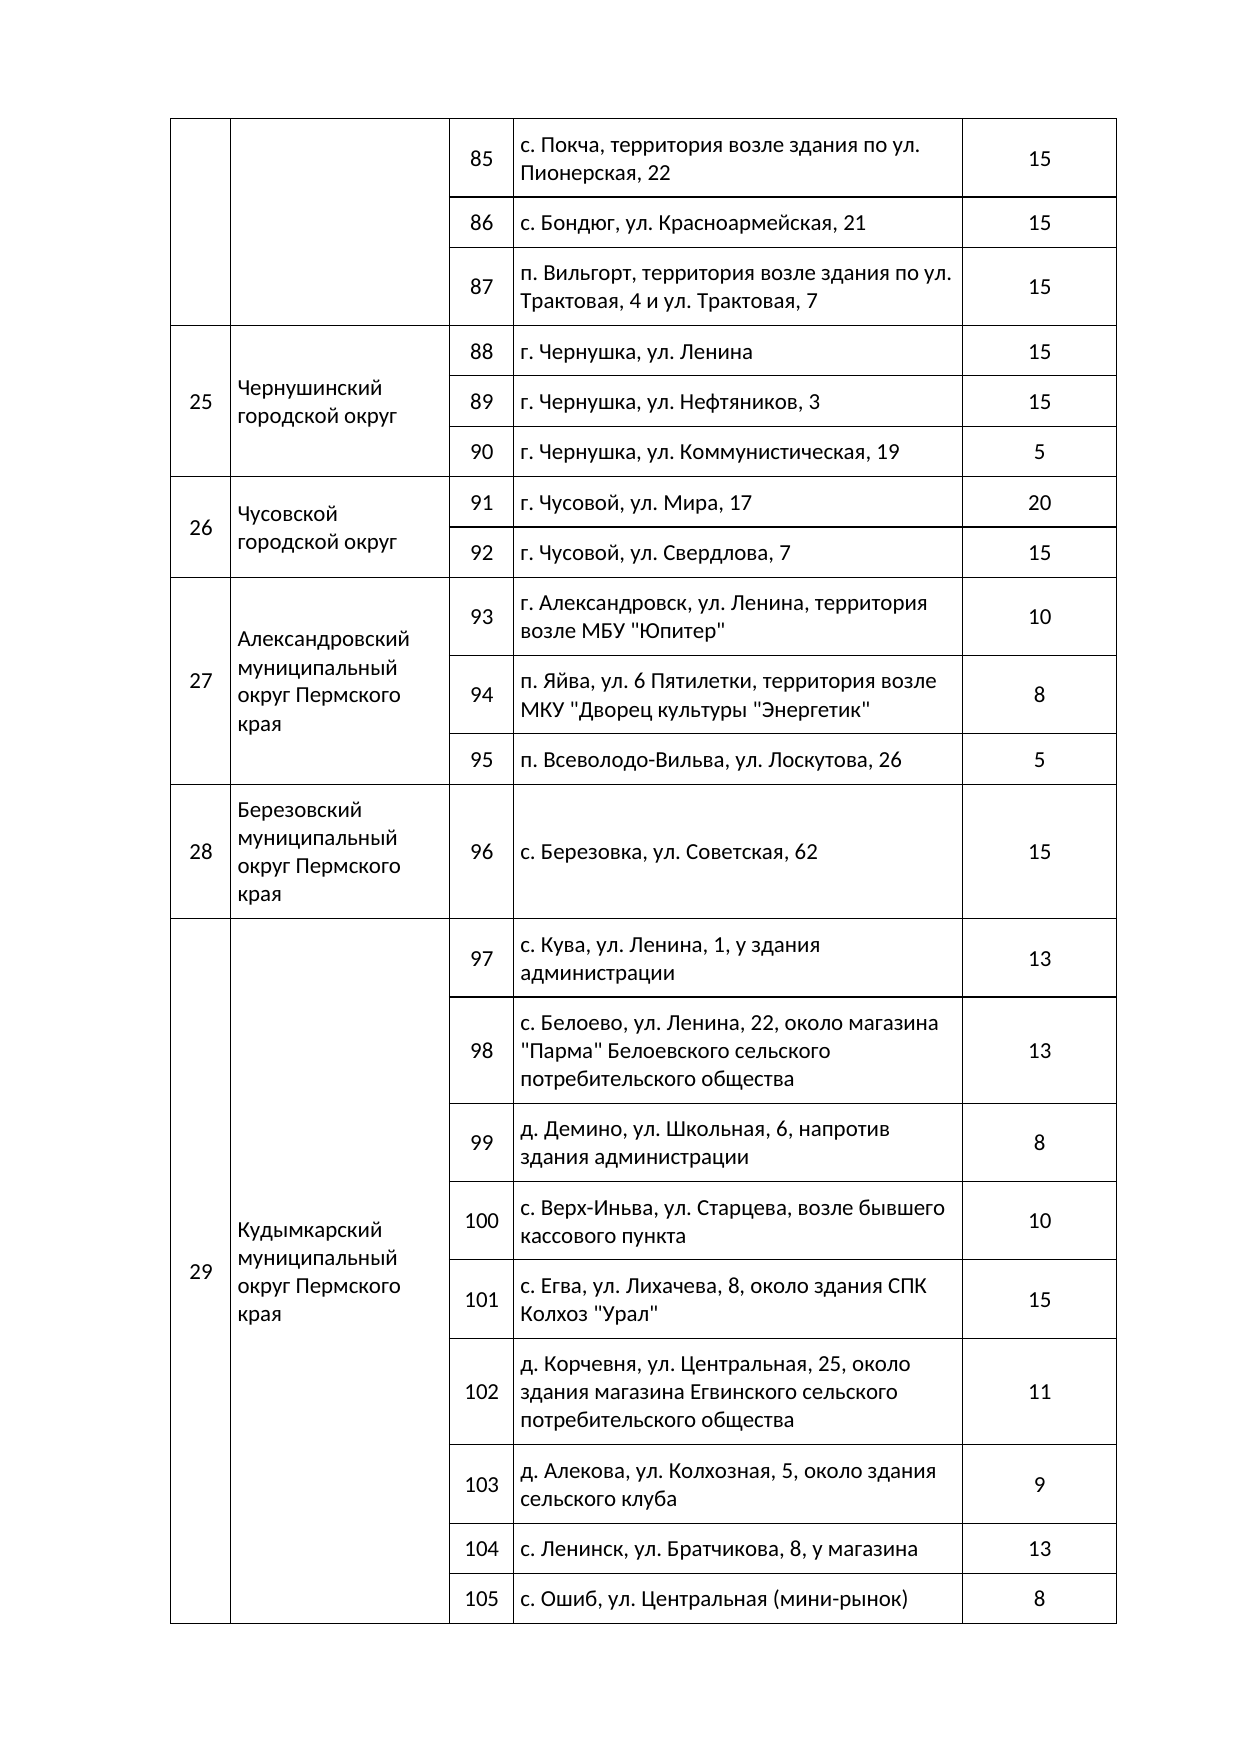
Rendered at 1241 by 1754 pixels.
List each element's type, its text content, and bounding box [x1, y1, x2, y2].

table_cell 104 [450, 1524, 513, 1573]
table_cell 98 [450, 998, 513, 1103]
table_cell 9 [963, 1445, 1116, 1522]
table_cell с. Ошиб, ул. Центральная (мини-рынок) [514, 1574, 962, 1623]
table_cell 8 [963, 656, 1116, 733]
table_cell 88 [450, 326, 513, 375]
table_cell Александровский муниципальный округ Пермского края [231, 578, 449, 784]
table_cell г. Чусовой, ул. Свердлова, 7 [514, 528, 962, 577]
table_cell 13 [963, 1524, 1116, 1573]
table_cell 94 [450, 656, 513, 733]
table_cell 5 [963, 427, 1116, 476]
table_cell 15 [963, 1260, 1116, 1338]
table_cell 86 [450, 198, 513, 247]
table_cell 10 [963, 1182, 1116, 1259]
table_cell 85 [450, 119, 513, 196]
table_cell 25 [171, 326, 230, 476]
table_cell 15 [963, 326, 1116, 375]
table_cell с. Березовка, ул. Советская, 62 [514, 785, 962, 918]
table_cell 15 [963, 248, 1116, 325]
table_cell 90 [450, 427, 513, 476]
table_cell 15 [963, 376, 1116, 426]
table_cell г. Александровск, ул. Ленина, территория возле МБУ "Юпитер" [514, 578, 962, 655]
table_cell с. Верх-Иньва, ул. Старцева, возле бывшего кассового пункта [514, 1182, 962, 1259]
table_cell 15 [963, 528, 1116, 577]
table_cell д. Демино, ул. Школьная, 6, напротив здания администрации [514, 1104, 962, 1181]
table_cell г. Чернушка, ул. Коммунистическая, 19 [514, 427, 962, 476]
table_cell 27 [171, 578, 230, 784]
table_cell с. Ленинск, ул. Братчикова, 8, у магазина [514, 1524, 962, 1573]
table_cell п. Яйва, ул. 6 Пятилетки, территория возле МКУ "Дворец культуры "Энергетик" [514, 656, 962, 733]
table_cell 100 [450, 1182, 513, 1259]
table_cell 103 [450, 1445, 513, 1522]
table_cell с. Покча, территория возле здания по ул. Пионерская, 22 [514, 119, 962, 196]
table_cell Чусовской городской округ [231, 477, 449, 577]
table_cell 99 [450, 1104, 513, 1181]
table_cell п. Вильгорт, территория возле здания по ул. Трактовая, 4 и ул. Трактовая, 7 [514, 248, 962, 325]
table_cell 8 [963, 1574, 1116, 1623]
table_cell 87 [450, 248, 513, 325]
table_cell с. Бондюг, ул. Красноармейская, 21 [514, 198, 962, 247]
table_cell 95 [450, 734, 513, 784]
table_cell 20 [963, 477, 1116, 526]
table_cell 97 [450, 919, 513, 996]
table_cell 15 [963, 785, 1116, 918]
table_cell 101 [450, 1260, 513, 1338]
table_cell 26 [171, 477, 230, 577]
table_cell с. Белоево, ул. Ленина, 22, около магазина "Парма" Белоевского сельского потребительского общества [514, 998, 962, 1103]
table_cell 15 [963, 119, 1116, 196]
table_cell 29 [171, 919, 230, 1623]
table_cell 105 [450, 1574, 513, 1623]
table_cell 102 [450, 1339, 513, 1444]
table_cell 8 [963, 1104, 1116, 1181]
table_cell 92 [450, 528, 513, 577]
table_cell 11 [963, 1339, 1116, 1444]
table_cell Чернушинский городской округ [231, 326, 449, 476]
table_cell д. Алекова, ул. Колхозная, 5, около здания сельского клуба [514, 1445, 962, 1522]
table_cell п. Всеволодо-Вильва, ул. Лоскутова, 26 [514, 734, 962, 784]
table_cell Кудымкарский муниципальный округ Пермского края [231, 919, 449, 1623]
table_cell Березовский муниципальный округ Пермского края [231, 785, 449, 918]
table_cell г. Чернушка, ул. Ленина [514, 326, 962, 375]
table_cell с. Кува, ул. Ленина, 1, у здания администрации [514, 919, 962, 996]
table_cell 28 [171, 785, 230, 918]
table_cell 91 [450, 477, 513, 526]
table_cell 15 [963, 198, 1116, 247]
table_cell 96 [450, 785, 513, 918]
table_cell 10 [963, 578, 1116, 655]
table_cell г. Чернушка, ул. Нефтяников, 3 [514, 376, 962, 426]
table_cell 5 [963, 734, 1116, 784]
table_cell д. Корчевня, ул. Центральная, 25, около здания магазина Егвинского сельского потребительского общества [514, 1339, 962, 1444]
table_cell 13 [963, 998, 1116, 1103]
table_cell с. Егва, ул. Лихачева, 8, около здания СПК Колхоз "Урал" [514, 1260, 962, 1338]
table_cell г. Чусовой, ул. Мира, 17 [514, 477, 962, 526]
table_cell 93 [450, 578, 513, 655]
table_cell 13 [963, 919, 1116, 996]
table_cell 89 [450, 376, 513, 426]
